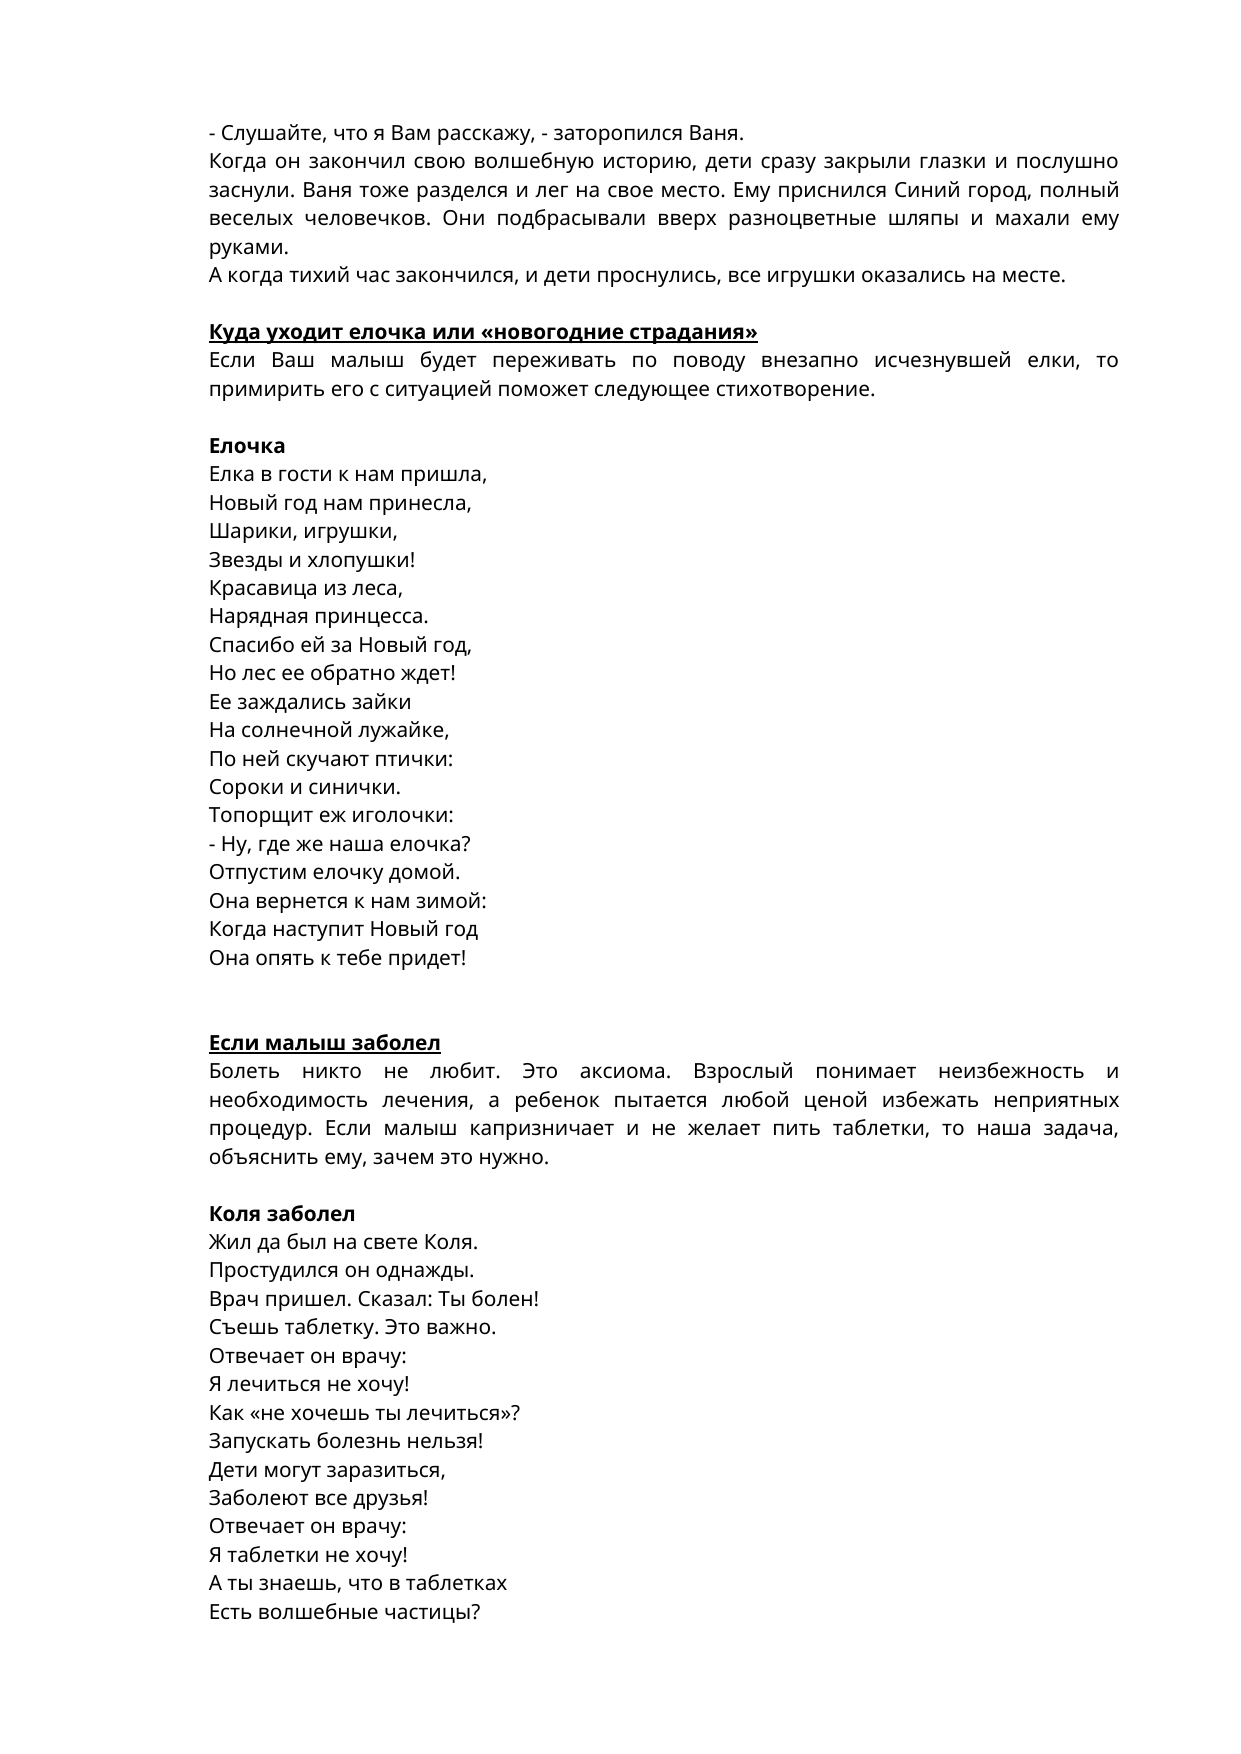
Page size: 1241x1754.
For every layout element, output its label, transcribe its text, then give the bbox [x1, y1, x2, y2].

text Сороки и синички. [208, 772, 1120, 801]
text Как «не хочешь ты лечиться»? [208, 1398, 1120, 1426]
text Шарики, игрушки, [208, 516, 1120, 545]
text Нарядная принцесса. [208, 602, 1120, 630]
text По ней скучают птички: [208, 744, 1120, 772]
text Куда уходит елочка или «новогодние страдания» [208, 317, 1120, 346]
text Запускать болезнь нельзя! [208, 1426, 1120, 1455]
text Отвечает он врачу: [208, 1341, 1120, 1369]
text Она опять к тебе придет! [208, 943, 1120, 971]
text Если малыш заболел [208, 1028, 1120, 1057]
text Елка в гости к нам пришла, [208, 459, 1120, 488]
text Есть волшебные частицы? [208, 1597, 1120, 1625]
text Но лес ее обратно ждет! [208, 658, 1120, 687]
text А когда тихий час закончился, и дети проснулись, все игрушки оказались на месте. [208, 260, 1120, 289]
text Врач пришел. Сказал: Ты болен! [208, 1284, 1120, 1312]
text Когда наступит Новый год [208, 914, 1120, 943]
text Топорщит еж иголочки: [208, 801, 1120, 829]
text Звезды и хлопушки! [208, 545, 1120, 573]
text Съешь таблетку. Это важно. [208, 1312, 1120, 1341]
text Новый год нам принесла, [208, 488, 1120, 516]
text Спасибо ей за Новый год, [208, 630, 1120, 658]
text А ты знаешь, что в таблетках [208, 1568, 1120, 1597]
text Она вернется к нам зимой: [208, 886, 1120, 914]
text Когда он закончил свою волшебную историю, дети сразу закрыли глазки и послушно заснули. Ваня тоже разделся и лег на свое место. Ему приснился Синий город, полный веселых человечков. Они подбрасывали вверх разноцветные шляпы и махали ему руками. [208, 147, 1120, 260]
text Я лечиться не хочу! [208, 1369, 1120, 1398]
text Простудился он однажды. [208, 1256, 1120, 1284]
text - Слушайте, что я Вам расскажу, - заторопился Ваня. [208, 118, 1120, 147]
text Ее заждались зайки [208, 687, 1120, 715]
text Если Ваш малыш будет переживать по поводу внезапно исчезнувшей елки, то примирить его с ситуацией поможет следующее стихотворение. [208, 346, 1120, 402]
text - Ну, где же наша елочка? [208, 829, 1120, 857]
text Отвечает он врачу: [208, 1512, 1120, 1540]
text Заболеют все друзья! [208, 1483, 1120, 1512]
text Елочка [208, 431, 1120, 459]
text Я таблетки не хочу! [208, 1540, 1120, 1568]
text Отпустим елочку домой. [208, 857, 1120, 886]
text Красавица из леса, [208, 573, 1120, 602]
text На солнечной лужайке, [208, 715, 1120, 744]
text Болеть никто не любит. Это аксиома. Взрослый понимает неизбежность и необходимость лечения, а ребенок пытается любой ценой избежать неприятных процедур. Если малыш капризничает и не желает пить таблетки, то наша задача, объяснить ему, зачем это нужно. [208, 1057, 1120, 1170]
text Жил да был на свете Коля. [208, 1227, 1120, 1256]
text Коля заболел [208, 1199, 1120, 1227]
text Дети могут заразиться, [208, 1455, 1120, 1483]
